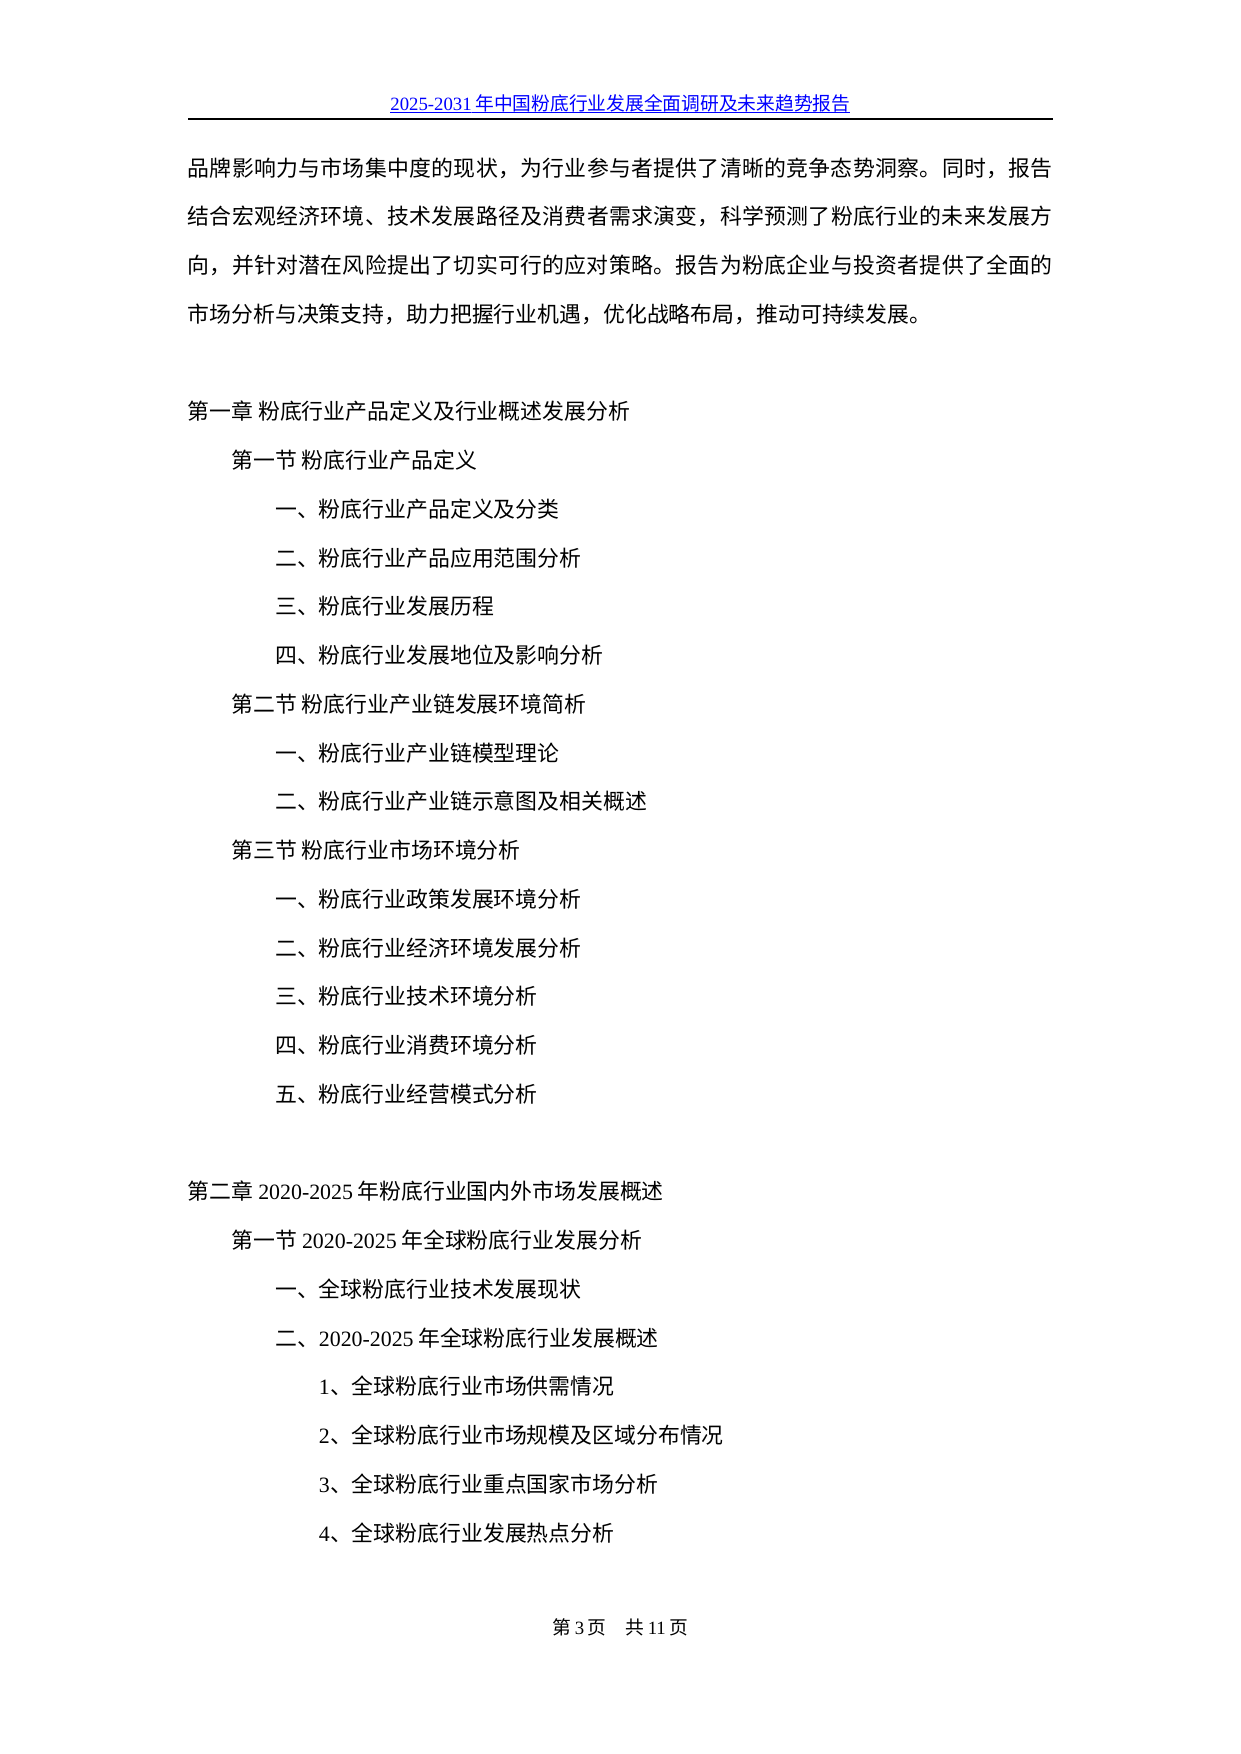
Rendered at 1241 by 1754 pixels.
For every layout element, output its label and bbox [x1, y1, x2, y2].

text [187, 150, 1053, 1548]
